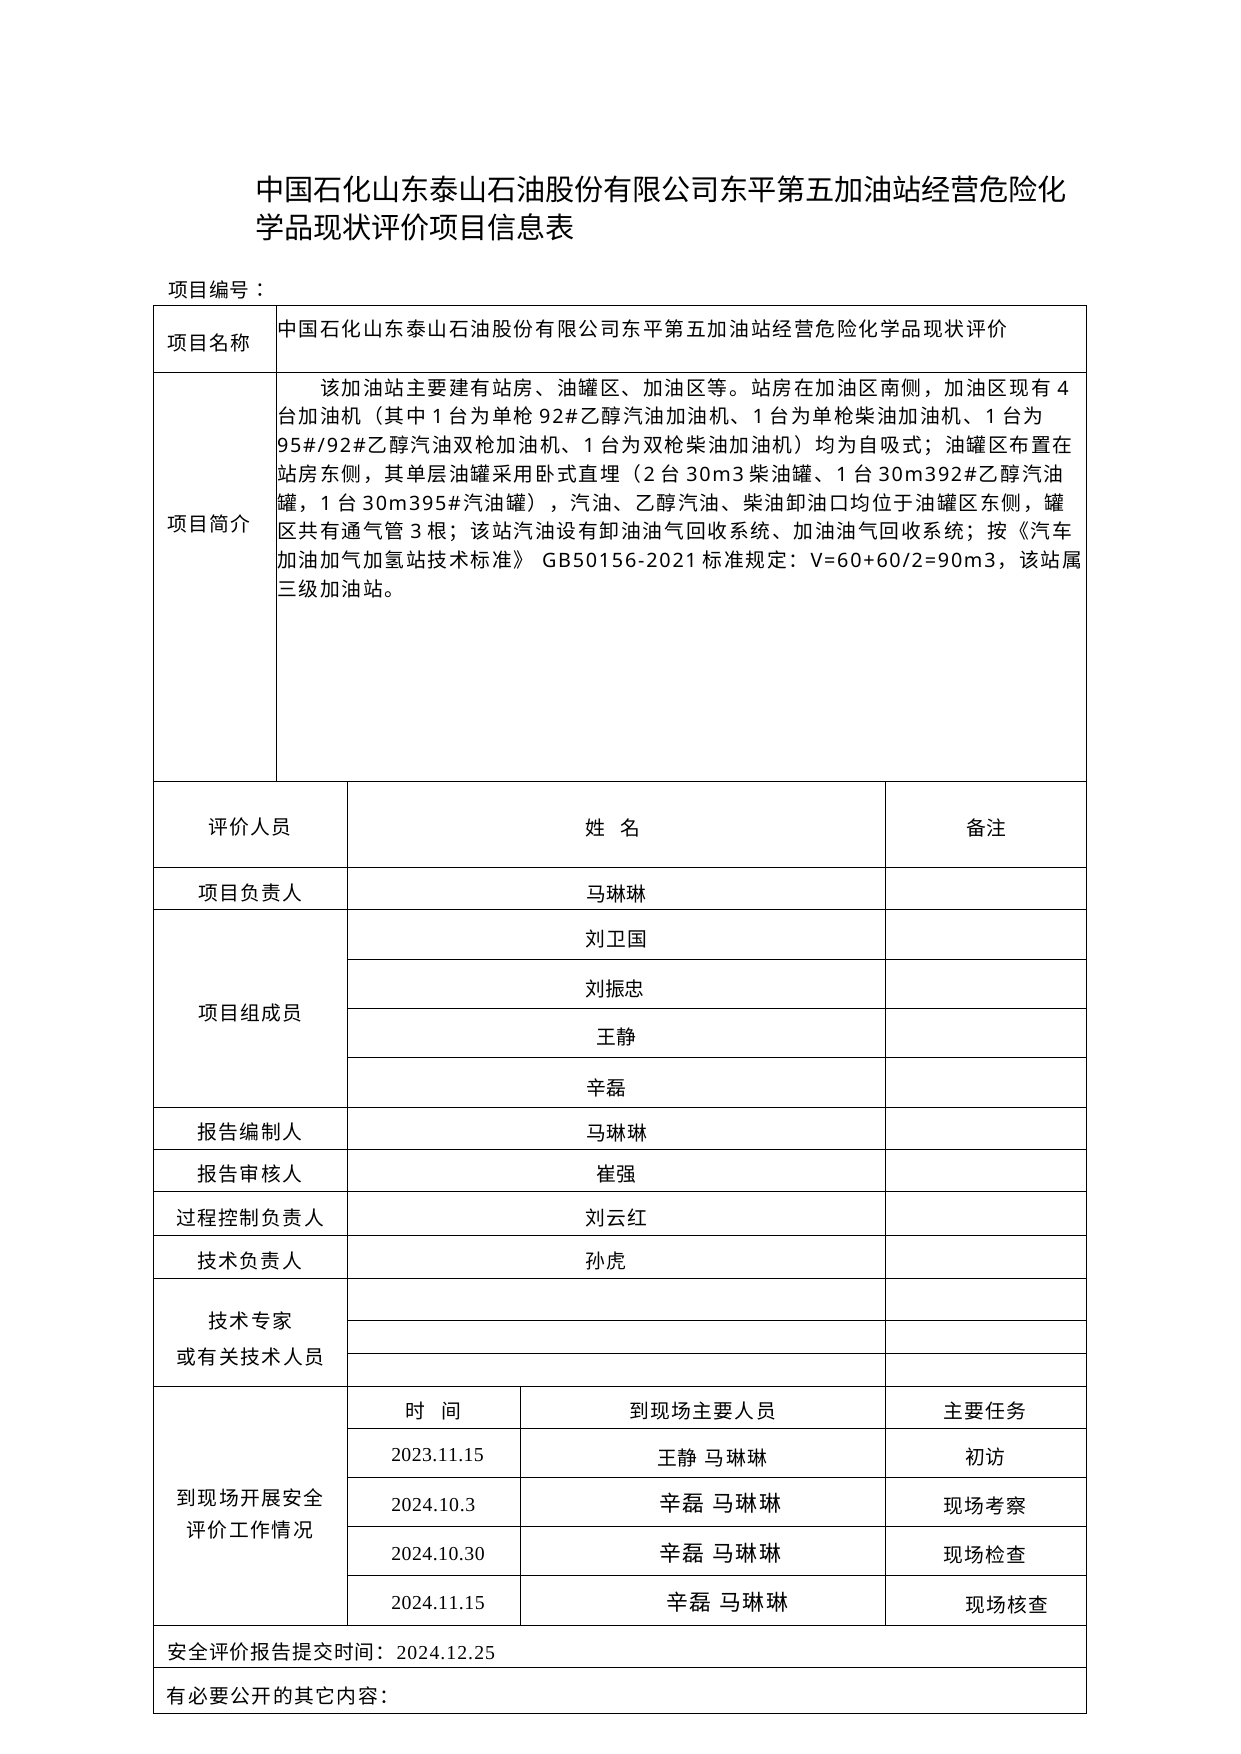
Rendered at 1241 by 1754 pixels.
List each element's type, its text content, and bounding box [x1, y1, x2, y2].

table_cell 姓 名 [348, 782, 885, 866]
table_cell 到现场主要人员 [521, 1387, 885, 1428]
table_cell 备注 [886, 782, 1086, 866]
table_cell 过程控制负责人 [154, 1192, 347, 1235]
table_cell [348, 1354, 885, 1386]
table_cell 现场核查 [886, 1576, 1086, 1625]
table_cell 项目组成员 [154, 910, 347, 1106]
table_cell 王静 马琳琳 [521, 1429, 885, 1477]
table_cell 该加油站主要建有站房、油罐区、加油区等。站房在加油区南侧，加油区现有4台加油机（其中1台为单枪92#乙醇汽油加油机、1台为单枪柴油加油机、1台为95#/92#乙醇汽油双枪加油机、1台为双枪柴油加油机）均为自吸式；油罐区布置在站房东侧，其单层油罐采用卧式直埋（2台30m3柴油罐、1台30m392#乙醇汽油罐，1台30m395#汽油罐），汽油、乙醇汽油、柴油卸油口均位于油罐区东侧，罐区共有通气管3根；该站汽油设有卸油油气回收系统、加油油气回收系统；按《汽车加油加气加氢站技术标准》 GB50156-2021标准规定：V=60+60/2=90m3，该站属三级加油站。 [277, 373, 1086, 781]
table_cell 安全评价报告提交时间：2024.12.25 [154, 1626, 1086, 1667]
table_cell 2023.11.15 [348, 1429, 520, 1477]
table_cell [886, 1108, 1086, 1148]
table_cell 项目简介 [154, 373, 276, 781]
table_cell 辛磊 马琳琳 [521, 1478, 885, 1526]
table_cell [886, 1192, 1086, 1235]
table_cell 王静 [348, 1009, 885, 1057]
table_cell 马琳琳 [348, 1108, 885, 1148]
table_cell 辛磊 马琳琳 [521, 1527, 885, 1575]
table_header 中国石化山东泰山石油股份有限公司东平第五加油站经营危险化学品现状评价 [277, 306, 1086, 372]
table_cell 辛磊 马琳琳 [521, 1576, 885, 1625]
text 中国石化山东泰山石油股份有限公司东平第五加油站经营危险化学品现状评价项目信息表 [255, 169, 1087, 247]
table_cell 刘振忠 [348, 960, 885, 1008]
table_cell 刘卫国 [348, 910, 885, 959]
table_cell [886, 1321, 1086, 1352]
table_cell 2024.11.15 [348, 1576, 520, 1625]
table_cell 时 间 [348, 1387, 520, 1428]
table_cell 到现场开展安全 评价工作情况 [154, 1387, 347, 1625]
table_cell 2024.10.30 [348, 1527, 520, 1575]
table_header 项目名称 [154, 306, 276, 372]
table_cell 刘云红 [348, 1192, 885, 1235]
table_cell [886, 960, 1086, 1008]
table_cell 评价人员 [154, 782, 347, 866]
table_cell 马琳琳 [348, 868, 885, 909]
table_cell 报告审核人 [154, 1150, 347, 1191]
table_cell [886, 1236, 1086, 1277]
table_cell 现场检查 [886, 1527, 1086, 1575]
table_cell [886, 1354, 1086, 1386]
table_cell 技术专家 或有关技术人员 [154, 1279, 347, 1386]
table_cell 报告编制人 [154, 1108, 347, 1148]
table_cell 项目负责人 [154, 868, 347, 909]
table_cell 辛磊 [348, 1058, 885, 1106]
table_cell [886, 1058, 1086, 1106]
table_cell 有必要公开的其它内容： [154, 1668, 1086, 1712]
table_cell 现场考察 [886, 1478, 1086, 1526]
table_cell 技术负责人 [154, 1236, 347, 1277]
table_cell [886, 1009, 1086, 1057]
table_cell [348, 1321, 885, 1352]
table_cell [886, 868, 1086, 909]
table_cell 主要任务 [886, 1387, 1086, 1428]
table_cell [886, 910, 1086, 959]
text 项目编号： [168, 277, 1087, 303]
table_cell [886, 1150, 1086, 1191]
table_cell [348, 1279, 885, 1319]
table_cell 2024.10.3 [348, 1478, 520, 1526]
table_cell 孙虎 [348, 1236, 885, 1277]
table_cell [886, 1279, 1086, 1319]
table_cell 崔强 [348, 1150, 885, 1191]
table_cell 初访 [886, 1429, 1086, 1477]
